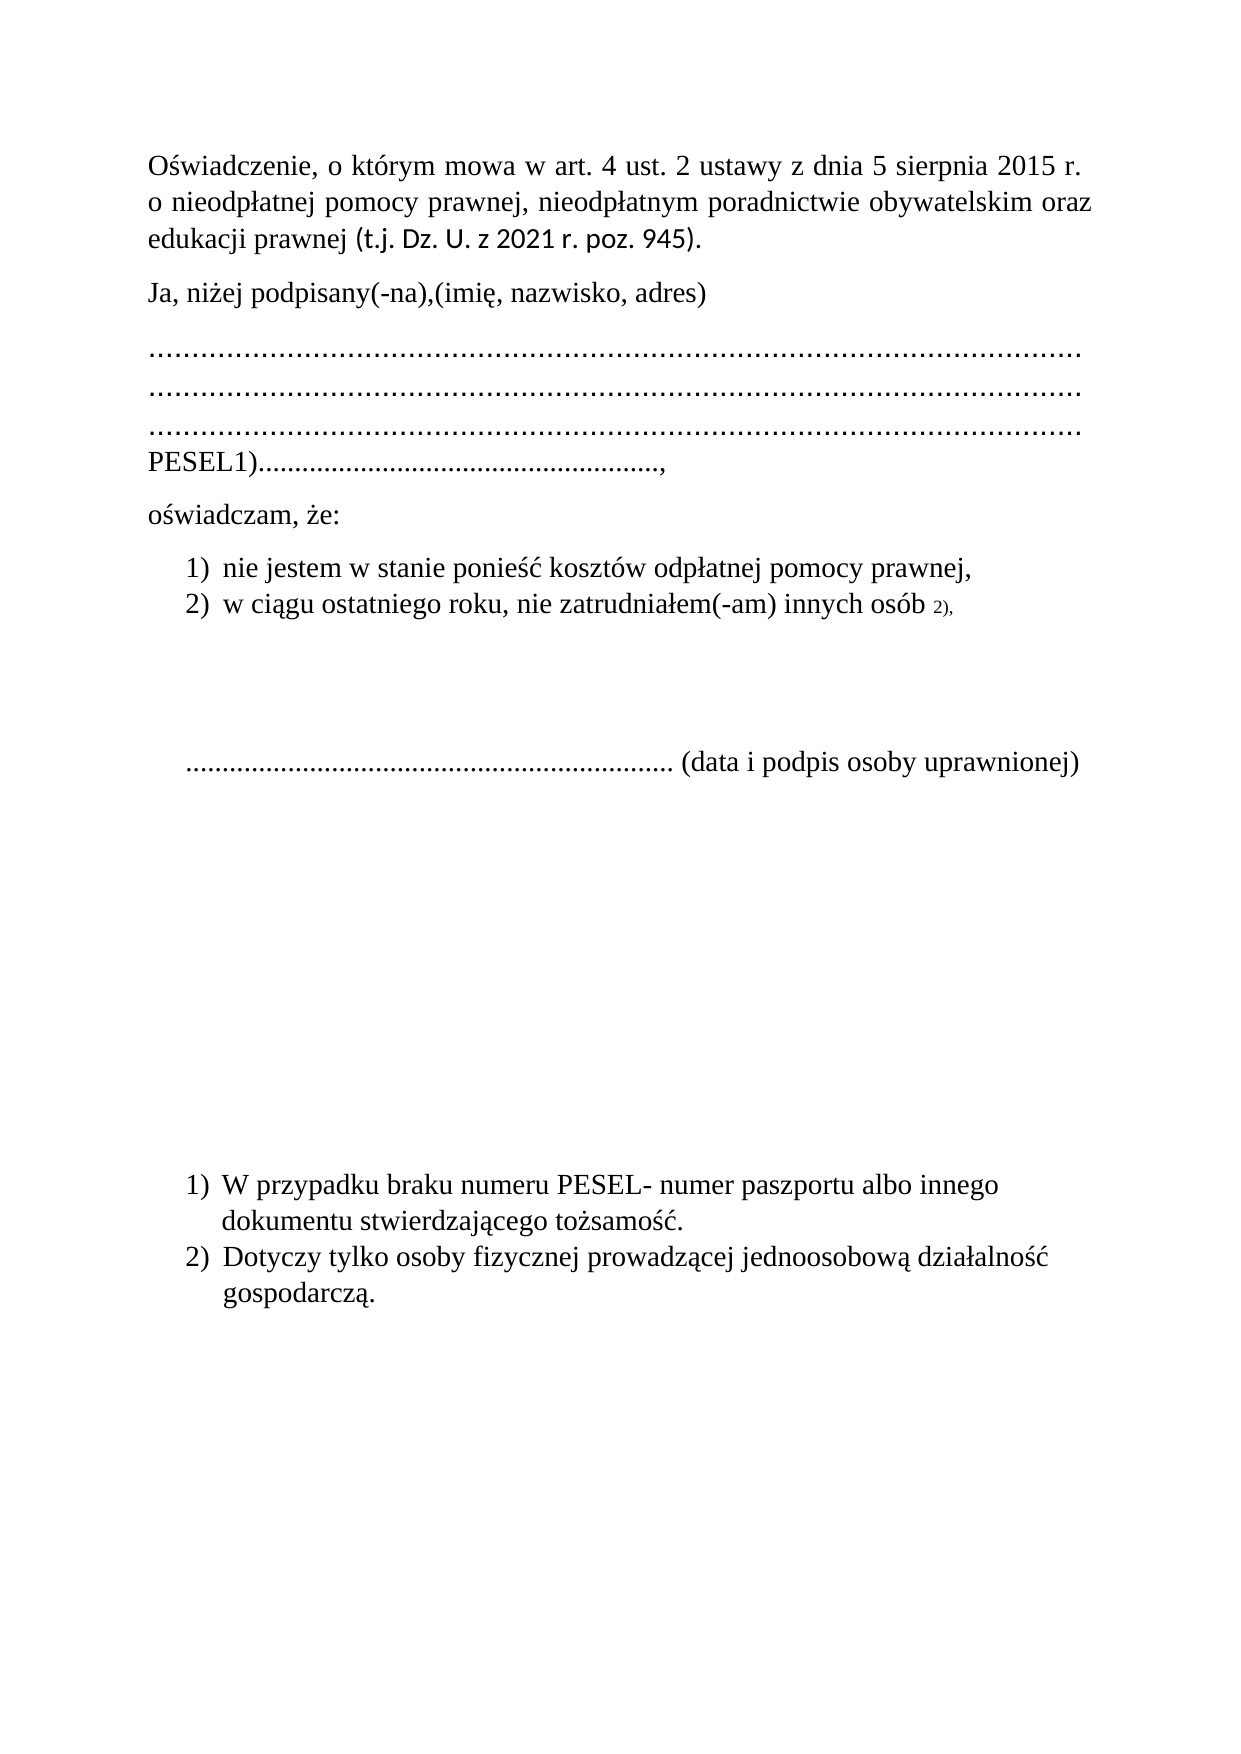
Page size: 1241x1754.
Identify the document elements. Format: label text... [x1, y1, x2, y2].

text ....................................................................................................................................................................................................................................................................................................................................PESEL1)......................................................., [148, 328, 1093, 478]
list w ciągu ostatniego roku, nie zatrudniałem(-am) innych osób 2), [185, 586, 1093, 619]
text Ja, niżej podpisany(-na),(imię, nazwisko, adres) [148, 275, 1093, 309]
list Dotyczy tylko osoby fizycznej prowadzącej jednoosobową działalność gospodarczą. [185, 1239, 1093, 1309]
list W przypadku braku numeru PESEL- numer paszportu albo innego dokumentu stwierdzającego tożsamość. [185, 1167, 1093, 1236]
list nie jestem w stanie ponieść kosztów odpłatnej pomocy prawnej, [185, 550, 1093, 583]
text oświadczam, że: [148, 497, 1093, 530]
text ................................................................... (data i podpis osoby uprawnionej) [185, 744, 1093, 778]
text Oświadczenie, o którym mowa w art. 4 ust. 2 ustawy z dnia 5 sierpnia 2015 r. o nieodpłatnej pomocy prawnej, nieodpłatnym poradnictwie obywatelskim oraz edukacji prawnej (t.j. Dz. U. z 2021 r. poz. 945). [148, 148, 1093, 256]
